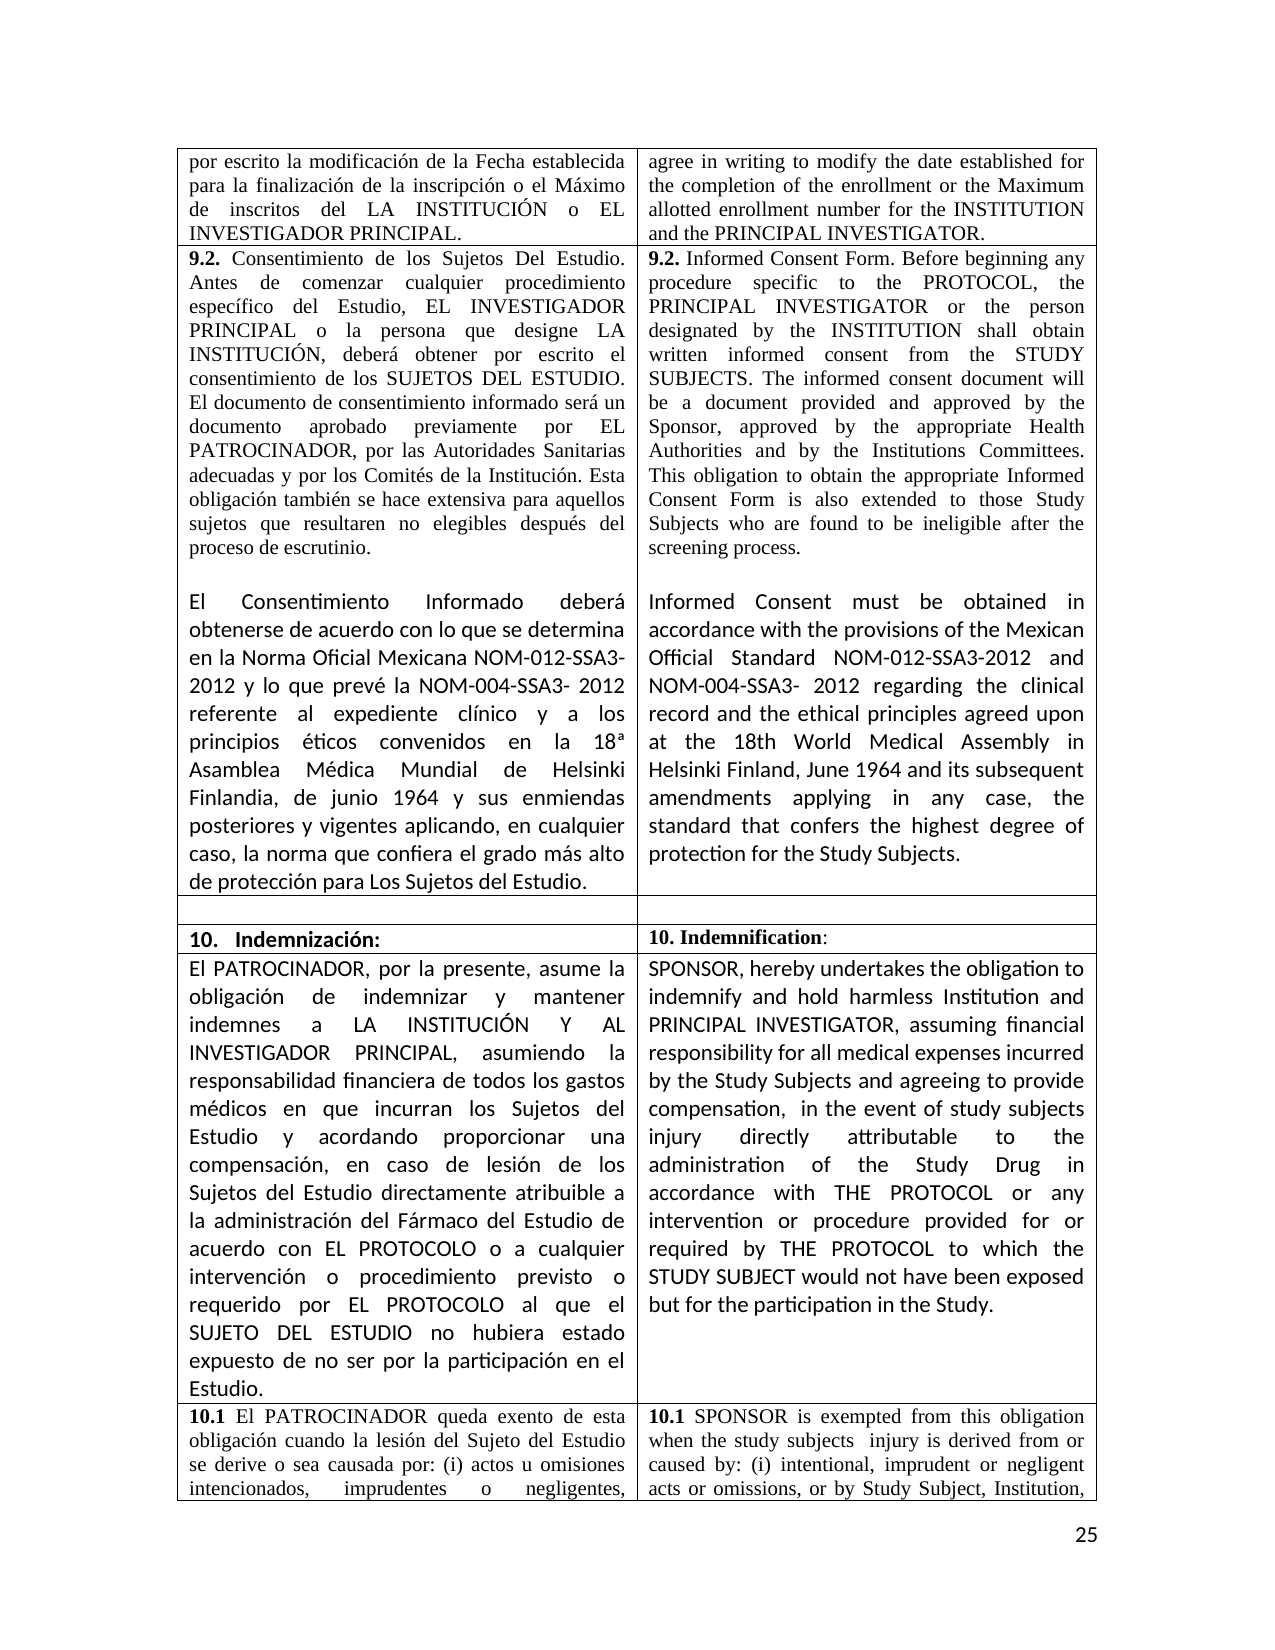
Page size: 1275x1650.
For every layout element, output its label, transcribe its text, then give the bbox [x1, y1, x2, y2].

table_cell 10. Indemnification: [638, 925, 1096, 953]
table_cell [638, 1404, 1096, 1500]
table_cell 10.Indemnización: [178, 925, 637, 953]
table_cell 9.2. Informed Consent Form. Before beginning any procedure specific to the PROTOCOL, the PRINCIPAL INVESTIGATOR or the person designated by the INSTITUTION shall obtain written informed consent from the STUDY SUBJECTS. The informed consent document will be a document provided and approved by the Sponsor, approved by the appropriate Health Authorities and by the Institutions Committees. This obligation to obtain the appropriate Informed Consent Form is also extended to those Study Subjects who are found to be ineligible after the screening process. Informed Consent must be obtained in accordance with the provisions of the Mexican Official Standard NOM-012-SSA3-2012 and NOM-004-SSA3- 2012 regarding the clinical record and the ethical principles agreed upon at the 18th World Medical Assembly in Helsinki Finland, June 1964 and its subsequent amendments applying in any case, the standard that confers the highest degree of protection for the Study Subjects. [638, 246, 1096, 895]
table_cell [178, 1404, 637, 1500]
table_cell El PATROCINADOR, por la presente, asume la obligación de indemnizar y mantener indemnes a LA INSTITUCIÓN Y AL INVESTIGADOR PRINCIPAL, asumiendo la responsabilidad financiera de todos los gastos médicos en que incurran los Sujetos del Estudio y acordando proporcionar una compensación, en caso de lesión de los Sujetos del Estudio directamente atribuible a la administración del Fármaco del Estudio de acuerdo con EL PROTOCOLO o a cualquier intervención o procedimiento previsto o requerido por EL PROTOCOLO al que el SUJETO DEL ESTUDIO no hubiera estado expuesto de no ser por la participación en el Estudio. [178, 954, 637, 1402]
table_cell [178, 896, 637, 924]
table_cell [638, 896, 1096, 924]
table_cell SPONSOR, hereby undertakes the obligation to indemnify and hold harmless Institution and PRINCIPAL INVESTIGATOR, assuming financial responsibility for all medical expenses incurred by the Study Subjects and agreeing to provide compensation, in the event of study subjects injury directly attributable to the administration of the Study Drug in accordance with THE PROTOCOL or any intervention or procedure provided for or required by THE PROTOCOL to which the STUDY SUBJECT would not have been exposed but for the participation in the Study. [638, 954, 1096, 1402]
table_cell 9.2. Consentimiento de los Sujetos Del Estudio. Antes de comenzar cualquier procedimiento específico del Estudio, EL INVESTIGADOR PRINCIPAL o la persona que designe LA INSTITUCIÓN, deberá obtener por escrito el consentimiento de los SUJETOS DEL ESTUDIO. El documento de consentimiento informado será un documento aprobado previamente por EL PATROCINADOR, por las Autoridades Sanitarias adecuadas y por los Comités de la Institución. Esta obligación también se hace extensiva para aquellos sujetos que resultaren no elegibles después del proceso de escrutinio. El Consentimiento Informado deberá obtenerse de acuerdo con lo que se determina en la Norma Oficial Mexicana NOM-012-SSA3-2012 y lo que prevé la NOM-004-SSA3- 2012 referente al expediente clínico y a los principios éticos convenidos en la 18ª Asamblea Médica Mundial de Helsinki Finlandia, de junio 1964 y sus enmiendas posteriores y vigentes aplicando, en cualquier caso, la norma que confiera el grado más alto de protección para Los Sujetos del Estudio. [178, 246, 637, 895]
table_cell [638, 149, 1096, 245]
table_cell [178, 149, 637, 245]
